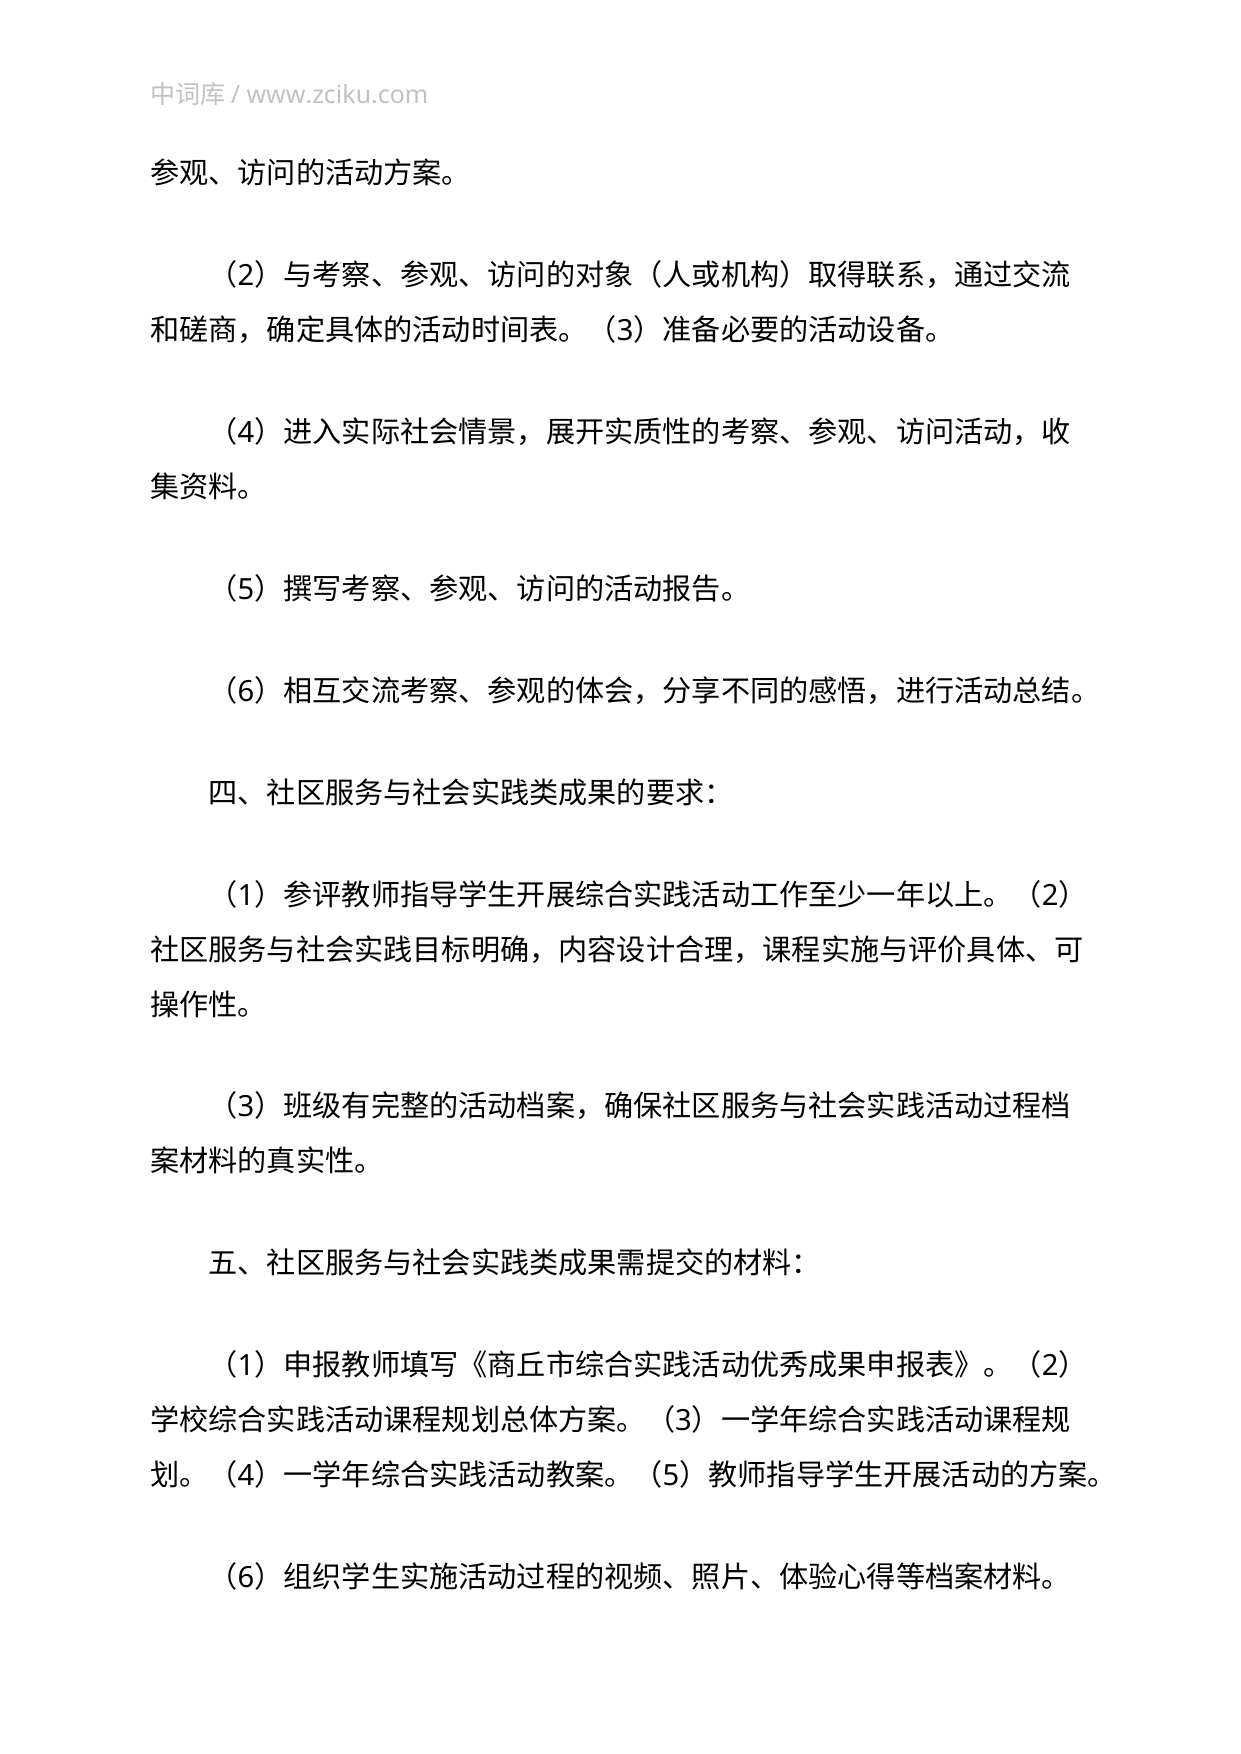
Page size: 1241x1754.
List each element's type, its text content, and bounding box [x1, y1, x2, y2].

text （4）进入实际社会情景，展开实质性的考察、参观、访问活动，收集资料。 [150, 409, 1090, 506]
text （3）班级有完整的活动档案，确保社区服务与社会实践活动过程档案材料的真实性。 [150, 1083, 1090, 1180]
text （1）参评教师指导学生开展综合实践活动工作至少一年以上。（2）社区服务与社会实践目标明确，内容设计合理，课程实施与评价具体、可操作性。 [150, 871, 1090, 1023]
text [150, 150, 1090, 192]
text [150, 1553, 1090, 1596]
text （2）与考察、参观、访问的对象（人或机构）取得联系，通过交流和磋商，确定具体的活动时间表。（3）准备必要的活动设备。 [150, 252, 1090, 349]
text （6）相互交流考察、参观的体会，分享不同的感悟，进行活动总结。 [150, 667, 1090, 710]
text 四、社区服务与社会实践类成果的要求： [150, 769, 1090, 812]
text 五、社区服务与社会实践类成果需提交的材料： [150, 1240, 1090, 1282]
text （1）申报教师填写《商丘市综合实践活动优秀成果申报表》。（2）学校综合实践活动课程规划总体方案。（3）一学年综合实践活动课程规划。（4）一学年综合实践活动教案。（5）教师指导学生开展活动的方案。 [150, 1341, 1090, 1494]
text （5）撰写考察、参观、访问的活动报告。 [150, 566, 1090, 608]
